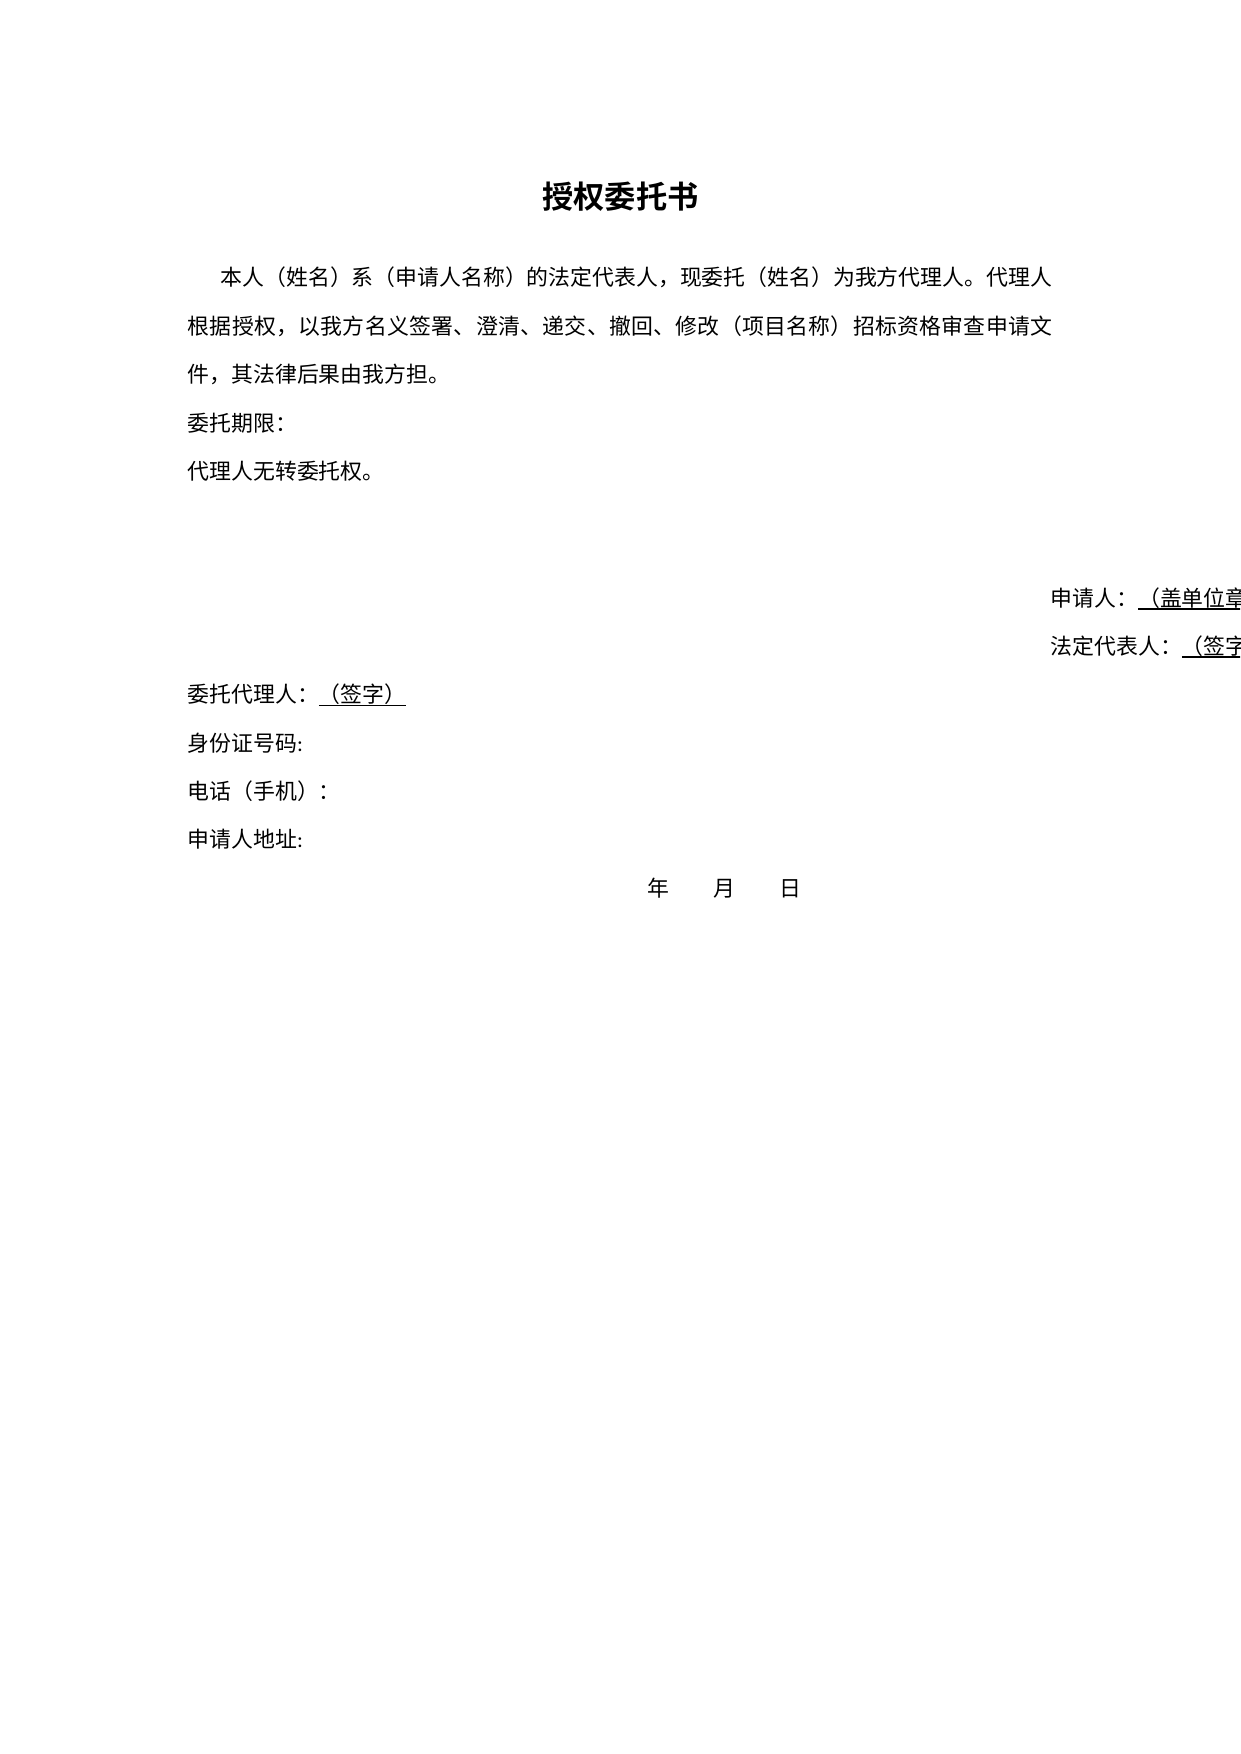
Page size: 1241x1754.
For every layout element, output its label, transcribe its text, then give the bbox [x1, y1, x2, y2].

text 委托期限： [187, 405, 1053, 438]
text 申请人地址: [187, 822, 1053, 854]
text 身份证号码: [187, 725, 1053, 758]
text 代理人无转委托权。 [187, 454, 1053, 486]
text 委托代理人：（签字） [187, 677, 1053, 709]
text 年 月 日 [187, 870, 1053, 903]
subtitle 授权委托书 [187, 162, 1053, 227]
text 申请人：（盖单位章） [1050, 580, 1240, 613]
text 电话（手机）： [187, 774, 1053, 806]
text 法定代表人：（签字）身份证号码： [1050, 629, 1240, 661]
text 本人（姓名）系（申请人名称）的法定代表人，现委托（姓名）为我方代理人。代理人根据授权，以我方名义签署、澄清、递交、撤回、修改（项目名称）招标资格审查申请文件，其法律后果由我方担。 [187, 259, 1053, 389]
